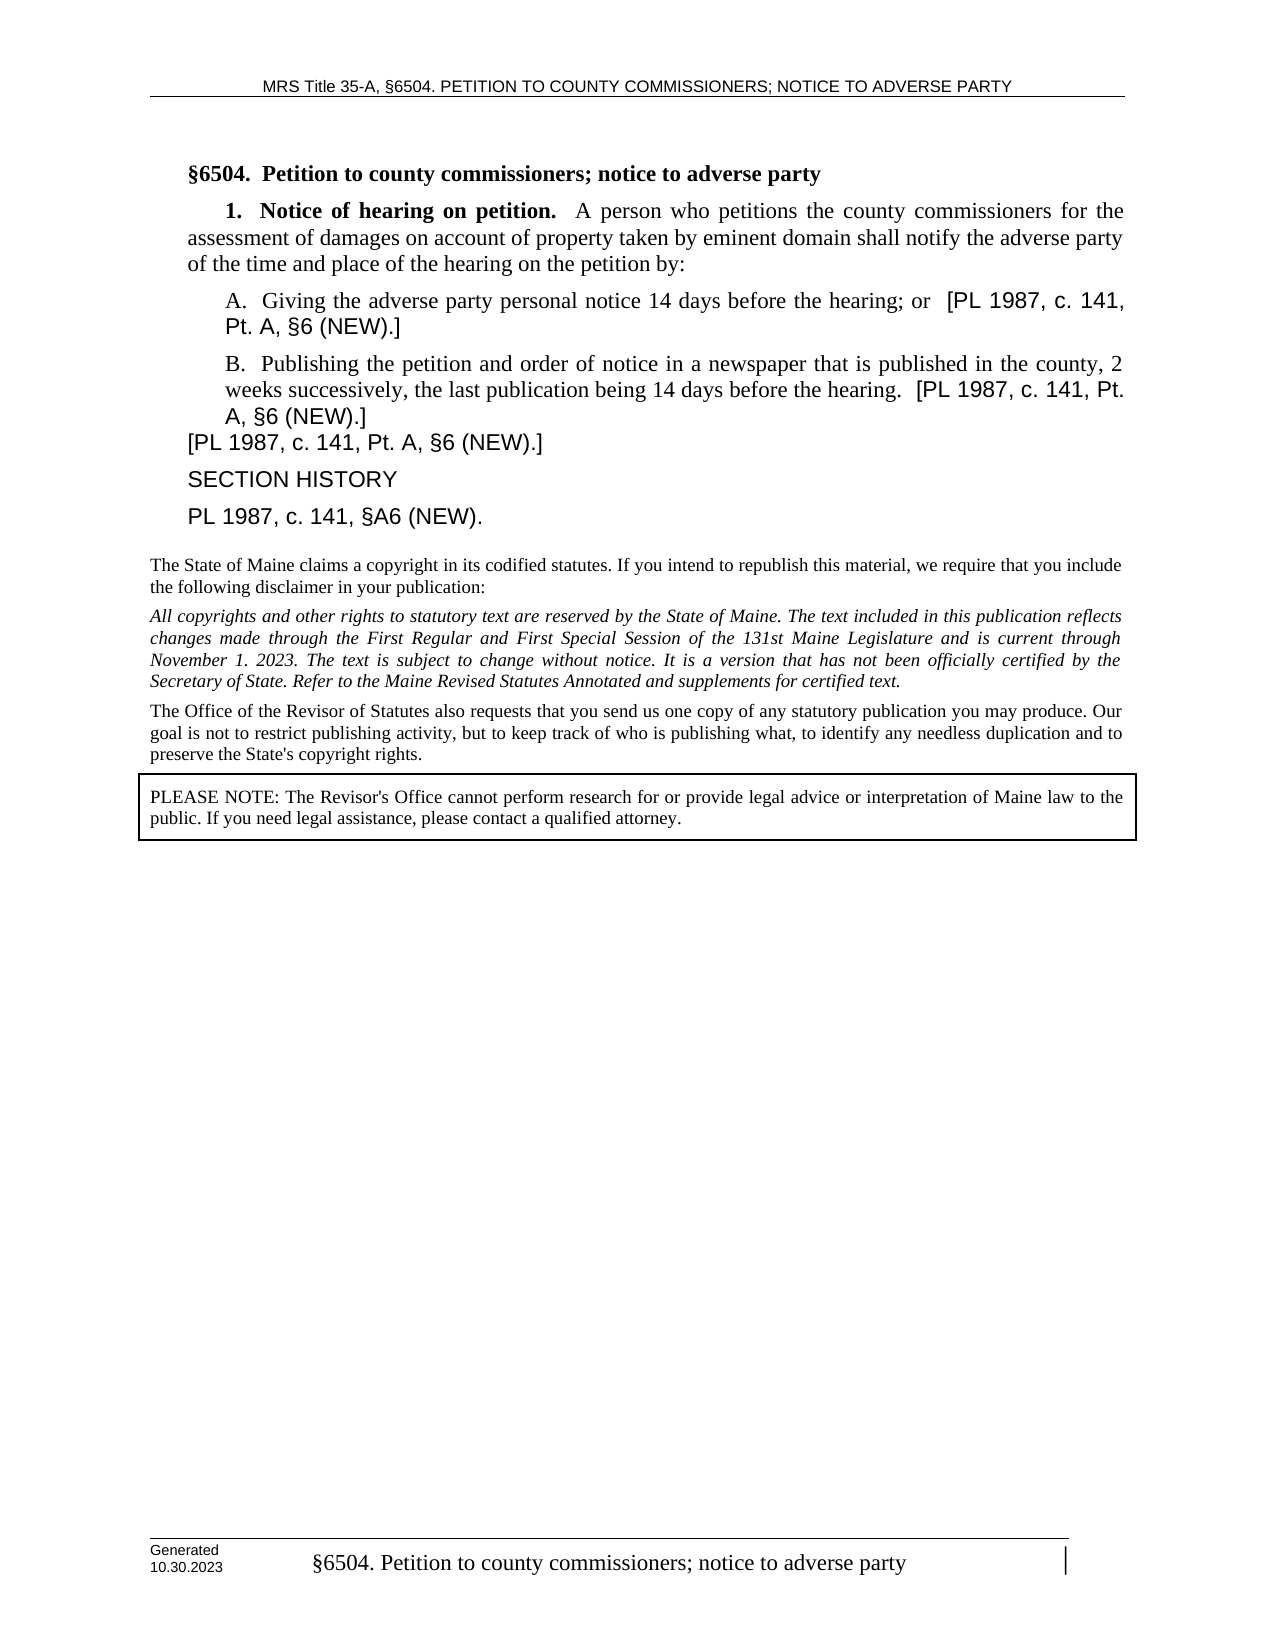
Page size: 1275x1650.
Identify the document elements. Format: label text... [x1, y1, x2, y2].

text PL 1987, c. 141, §A6 (NEW). [187, 503, 1125, 529]
text [PL 1987, c. 141, Pt. A, §6 (NEW).] [187, 429, 1125, 455]
text All copyrights and other rights to statutory text are reserved by the State of Maine. The text included in this publication reflects changes made through the First Regular and First Special Session of the 131st Maine Legislature and is current through November 1. 2023 . The text is subject to change without notice. It is a version that has not been officially certified by the Secretary of State. Refer to the Maine Revised Statutes Annotated and supplements for certified text. [150, 605, 1125, 692]
text B. Publishing the petition and order of notice in a newspaper that is published in the county, 2 weeks successively, the last publication being 14 days before the hearing. [PL 1987, c. 141, Pt. A, §6 (NEW).] [225, 350, 1125, 429]
text The State of Maine claims a copyright in its codified statutes. If you intend to republish this material, we require that you include the following disclaimer in your publication: [150, 554, 1125, 597]
text A. Giving the adverse party personal notice 14 days before the hearing; or [PL 1987, c. 141, Pt. A, §6 (NEW).] [225, 287, 1125, 339]
text §6504. Petition to county commissioners; notice to adverse party [187, 160, 1125, 187]
text SECTION HISTORY [187, 466, 1125, 492]
text The Office of the Revisor of Statutes also requests that you send us one copy of any statutory publication you may produce. Our goal is not to restrict publishing activity, but to keep track of who is publishing what, to identify any needless duplication and to preserve the State's copyright rights. [150, 700, 1125, 765]
text PLEASE NOTE: The Revisor's Office cannot perform research for or provide legal advice or interpretation of Maine law to the public. If you need legal assistance, please contact a qualified attorney. [140, 775, 1135, 839]
text 1. Notice of hearing on petition. A person who petitions the county commissioners for the assessment of damages on account of property taken by eminent domain shall notify the adverse party of the time and place of the hearing on the petition by: [187, 197, 1125, 276]
